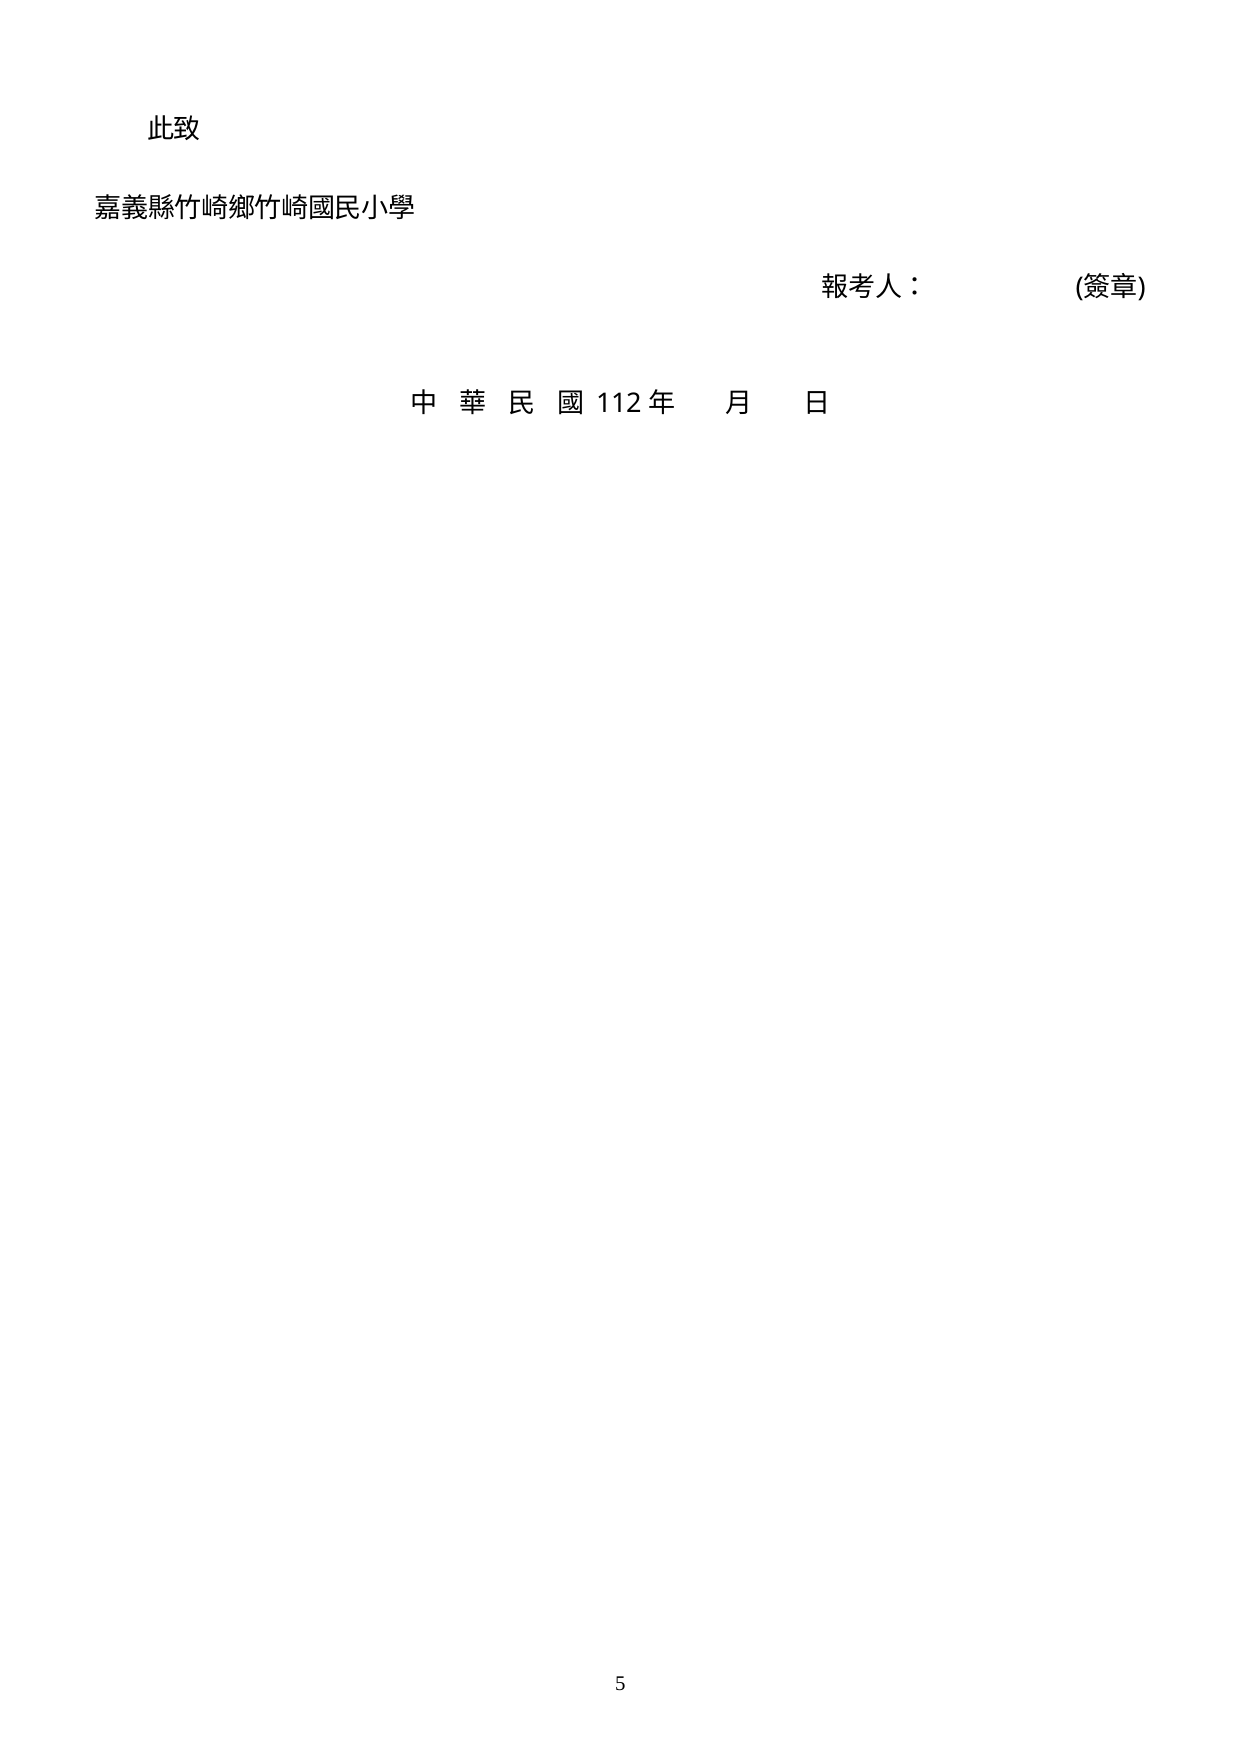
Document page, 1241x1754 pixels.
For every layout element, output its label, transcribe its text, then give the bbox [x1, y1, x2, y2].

text 報考人： (簽章) [94, 247, 1146, 322]
text 中 華 民 國 112 年 月 日 [94, 363, 1146, 438]
text 此致 [94, 89, 1146, 164]
text 嘉義縣竹崎鄉竹崎國民小學 [94, 168, 1146, 243]
